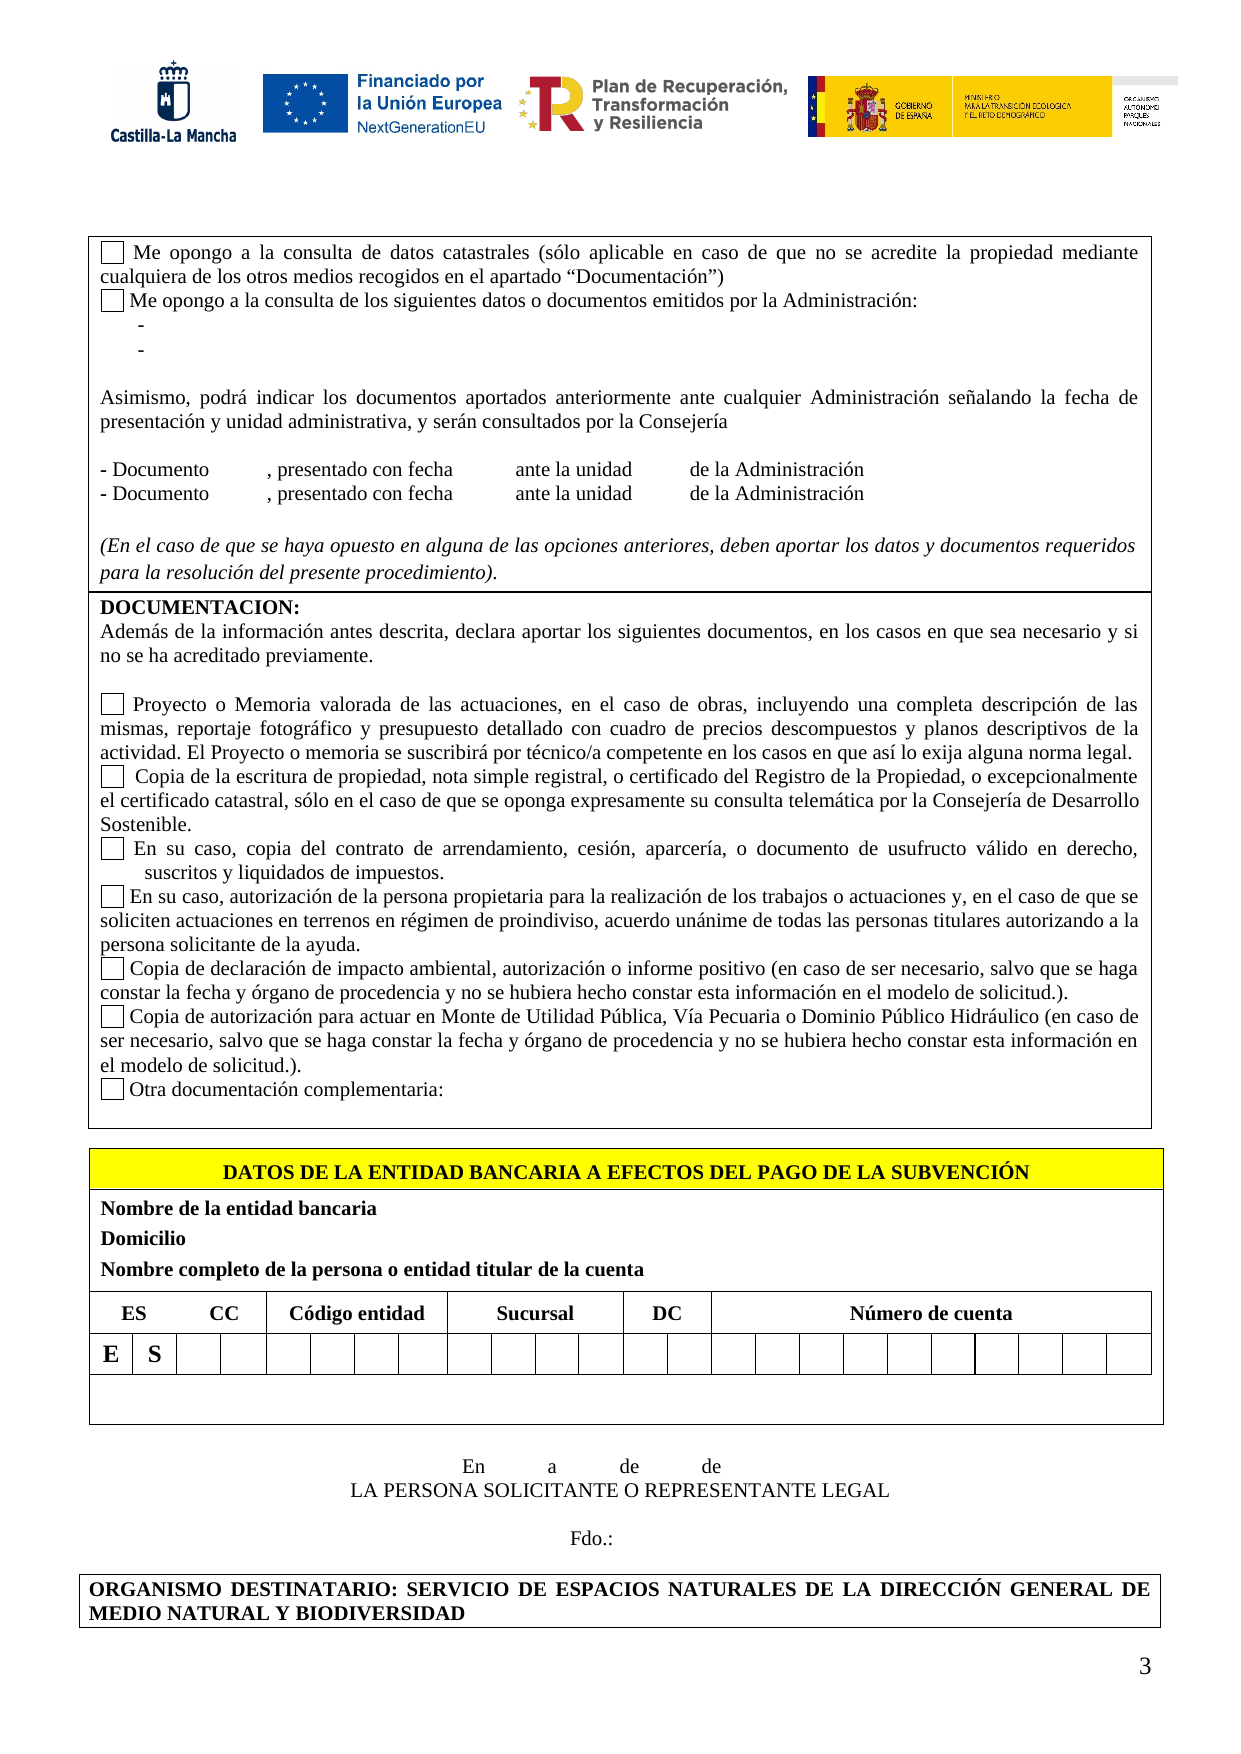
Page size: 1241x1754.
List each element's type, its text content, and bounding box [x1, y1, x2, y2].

picture [252, 68, 507, 138]
text LA PERSONA SOLICITANTE O REPRESENTANTE LEGAL [89, 1478, 1152, 1502]
table_cell Nombre de la entidad bancaria Domicilio Nombre completo de la persona o entidad titular de la cuenta [90, 1190, 1163, 1424]
picture [111, 60, 236, 142]
table_cell DOCUMENTACION: Además de la información antes descrita, declara aportar los siguientes documentos, en los casos en que sea necesario y si no se ha acreditado previamente. Proyecto o Memoria valorada de las actuaciones, en el caso de obras, incluyendo una completa descripción de las mismas, reportaje fotográfico y presupuesto detallado con cuadro de precios descompuestos y planos descriptivos de la actividad. El Proyecto o memoria se suscribirá por técnico/a competente en los casos en que así lo exija alguna norma legal. Copia de la escritura de propiedad, nota simple registral, o certificado del Registro de la Propiedad, o excepcionalmente el certificado catastral, sólo en el caso de que se oponga expresamente su consulta telemática por la Consejería de Desarrollo Sostenible. En su caso, copia del contrato de arrendamiento, cesión, aparcería, o documento de usufructo válido en derecho, suscritos y liquidados de impuestos. En su caso, autorización de la persona propietaria para la realización de los trabajos o actuaciones y, en el caso de que se soliciten actuaciones en terrenos en régimen de proindiviso, acuerdo unánime de todas las personas titulares autorizando a la persona solicitante de la ayuda. Copia de declaración de impacto ambiental, autorización o informe positivo (en caso de ser necesario, salvo que se haga constar la fecha y órgano de procedencia y no se hubiera hecho constar esta información en el modelo de solicitud.). Copia de autorización para actuar en Monte de Utilidad Pública, Vía Pecuaria o Dominio Público Hidráulico (en caso de ser necesario, salvo que se haga constar la fecha y órgano de procedencia y no se hubiera hecho constar esta información en el modelo de solicitud.). Otra documentación complementaria: [89, 593, 1151, 1128]
picture [808, 76, 1178, 137]
table_header DATOS DE LA ENTIDAD BANCARIA A EFECTOS DEL PAGO DE LA SUBVENCIÓN [90, 1149, 1163, 1188]
text ORGANISMO DESTINATARIO: SERVICIO DE ESPACIOS NATURALES DE LA DIRECCIÓN GENERAL DE MEDIO NATURAL Y BIODIVERSIDAD [80, 1575, 1160, 1627]
text Fdo.: [89, 1526, 1152, 1550]
picture [513, 68, 793, 137]
text En a de de [89, 1454, 1152, 1478]
